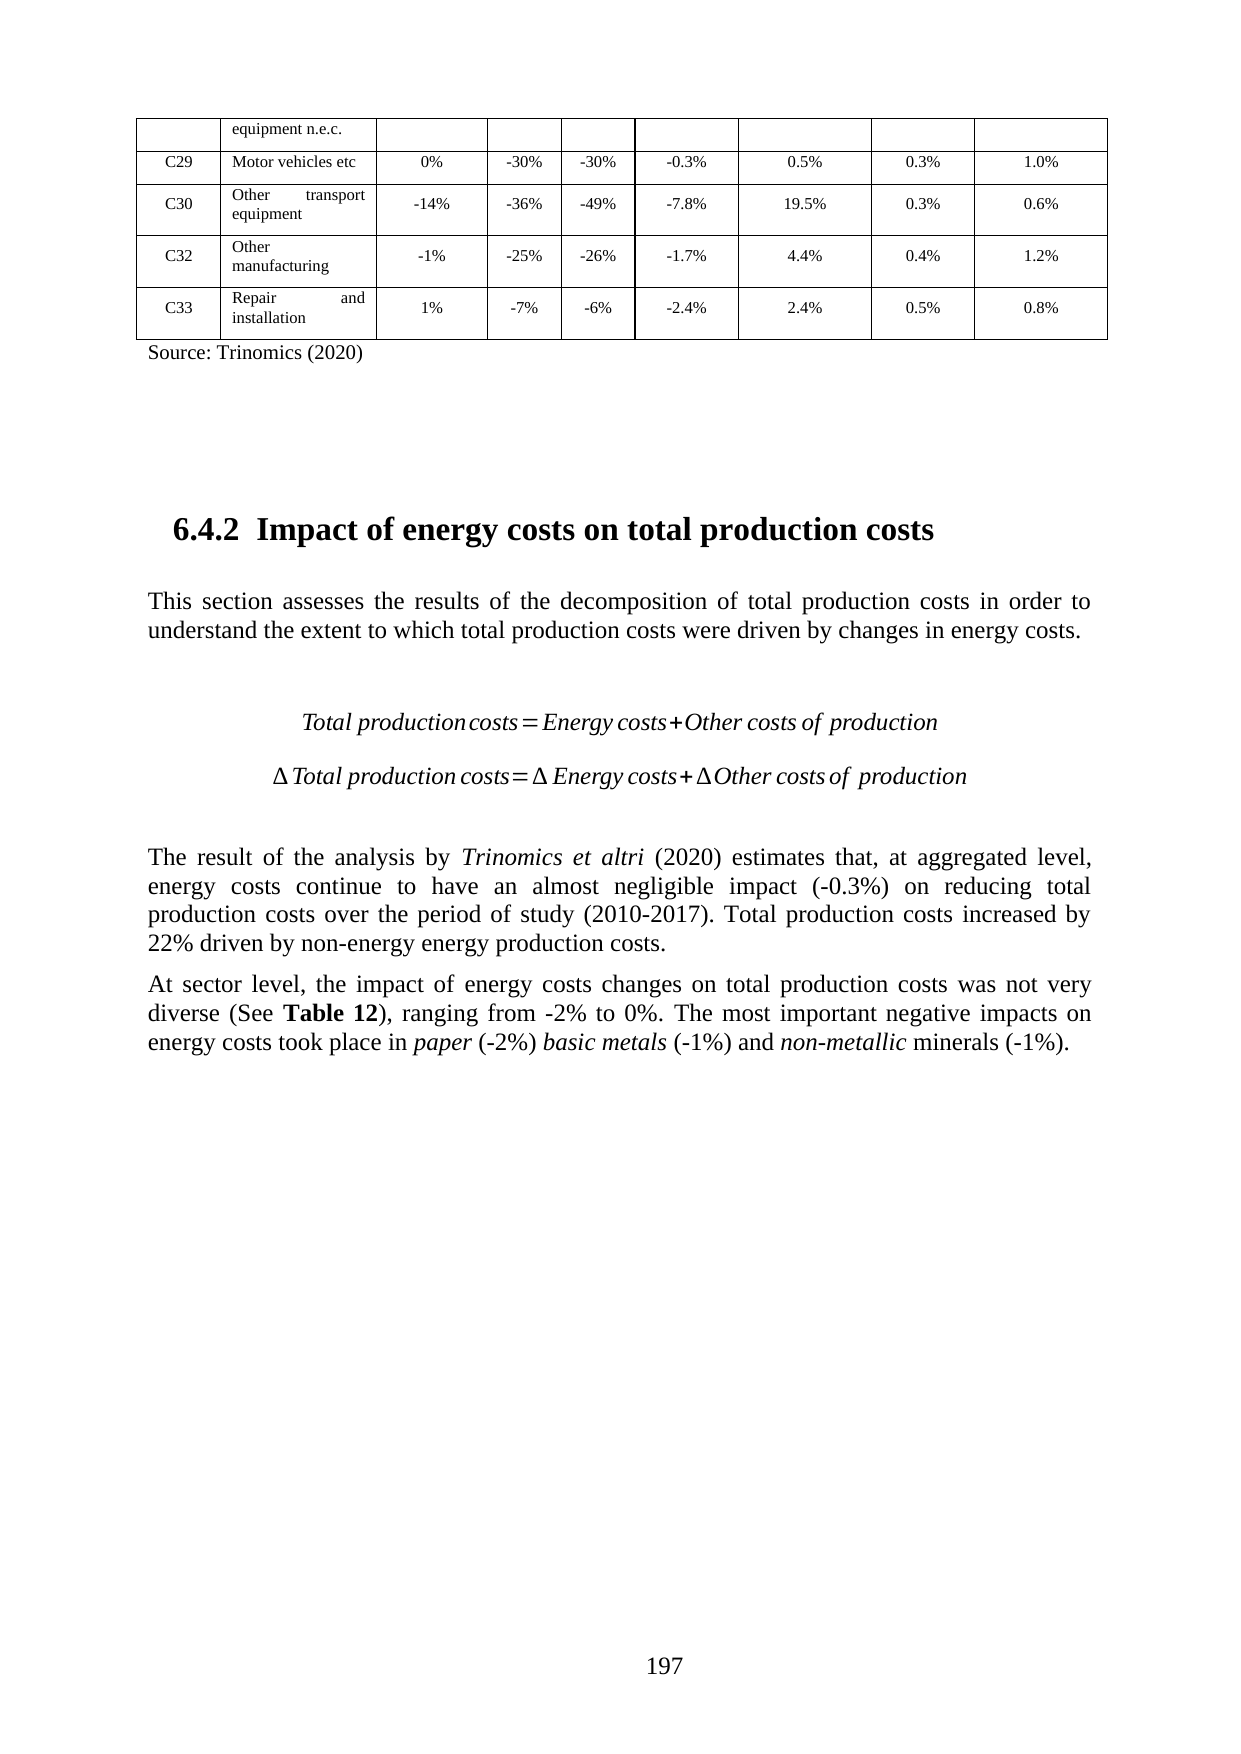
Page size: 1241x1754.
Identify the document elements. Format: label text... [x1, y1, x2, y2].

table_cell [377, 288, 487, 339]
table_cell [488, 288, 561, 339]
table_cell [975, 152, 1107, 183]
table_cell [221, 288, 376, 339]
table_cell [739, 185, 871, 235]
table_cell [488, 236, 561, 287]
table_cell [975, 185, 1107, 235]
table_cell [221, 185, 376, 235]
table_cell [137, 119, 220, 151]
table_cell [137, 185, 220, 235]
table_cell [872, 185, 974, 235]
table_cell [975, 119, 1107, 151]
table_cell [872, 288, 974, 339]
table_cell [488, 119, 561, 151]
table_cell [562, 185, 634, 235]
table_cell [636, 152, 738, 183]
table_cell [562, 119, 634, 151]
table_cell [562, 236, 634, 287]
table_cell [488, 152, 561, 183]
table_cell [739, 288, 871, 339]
text Source: Trinomics (2020) [148, 340, 1092, 364]
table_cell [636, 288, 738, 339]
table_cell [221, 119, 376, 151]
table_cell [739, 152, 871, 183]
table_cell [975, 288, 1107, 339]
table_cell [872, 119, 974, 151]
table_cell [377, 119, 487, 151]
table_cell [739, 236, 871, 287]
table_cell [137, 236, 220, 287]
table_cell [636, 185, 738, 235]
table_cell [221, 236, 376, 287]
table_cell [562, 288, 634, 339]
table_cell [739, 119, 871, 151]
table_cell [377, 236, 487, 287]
text The result of the analysis by Trinomics et altri (2020) estimates that, at aggregated level, energy costs continue to have an almost negligible impact (-0.3%) on reducing total production costs over the period of study (2010-2017). Total production costs increased by 22% driven by non-energy energy production costs. [148, 842, 1092, 957]
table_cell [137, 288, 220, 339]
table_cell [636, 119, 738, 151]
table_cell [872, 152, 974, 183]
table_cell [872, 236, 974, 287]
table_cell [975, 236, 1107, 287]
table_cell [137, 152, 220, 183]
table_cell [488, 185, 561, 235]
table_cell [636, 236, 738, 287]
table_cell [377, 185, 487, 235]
subtitle Impact of energy costs on total production costs [173, 509, 1092, 547]
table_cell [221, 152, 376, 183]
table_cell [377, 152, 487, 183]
text This section assesses the results of the decomposition of total production costs in order to understand the extent to which total production costs were driven by changes in energy costs. [148, 586, 1092, 643]
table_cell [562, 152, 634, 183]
